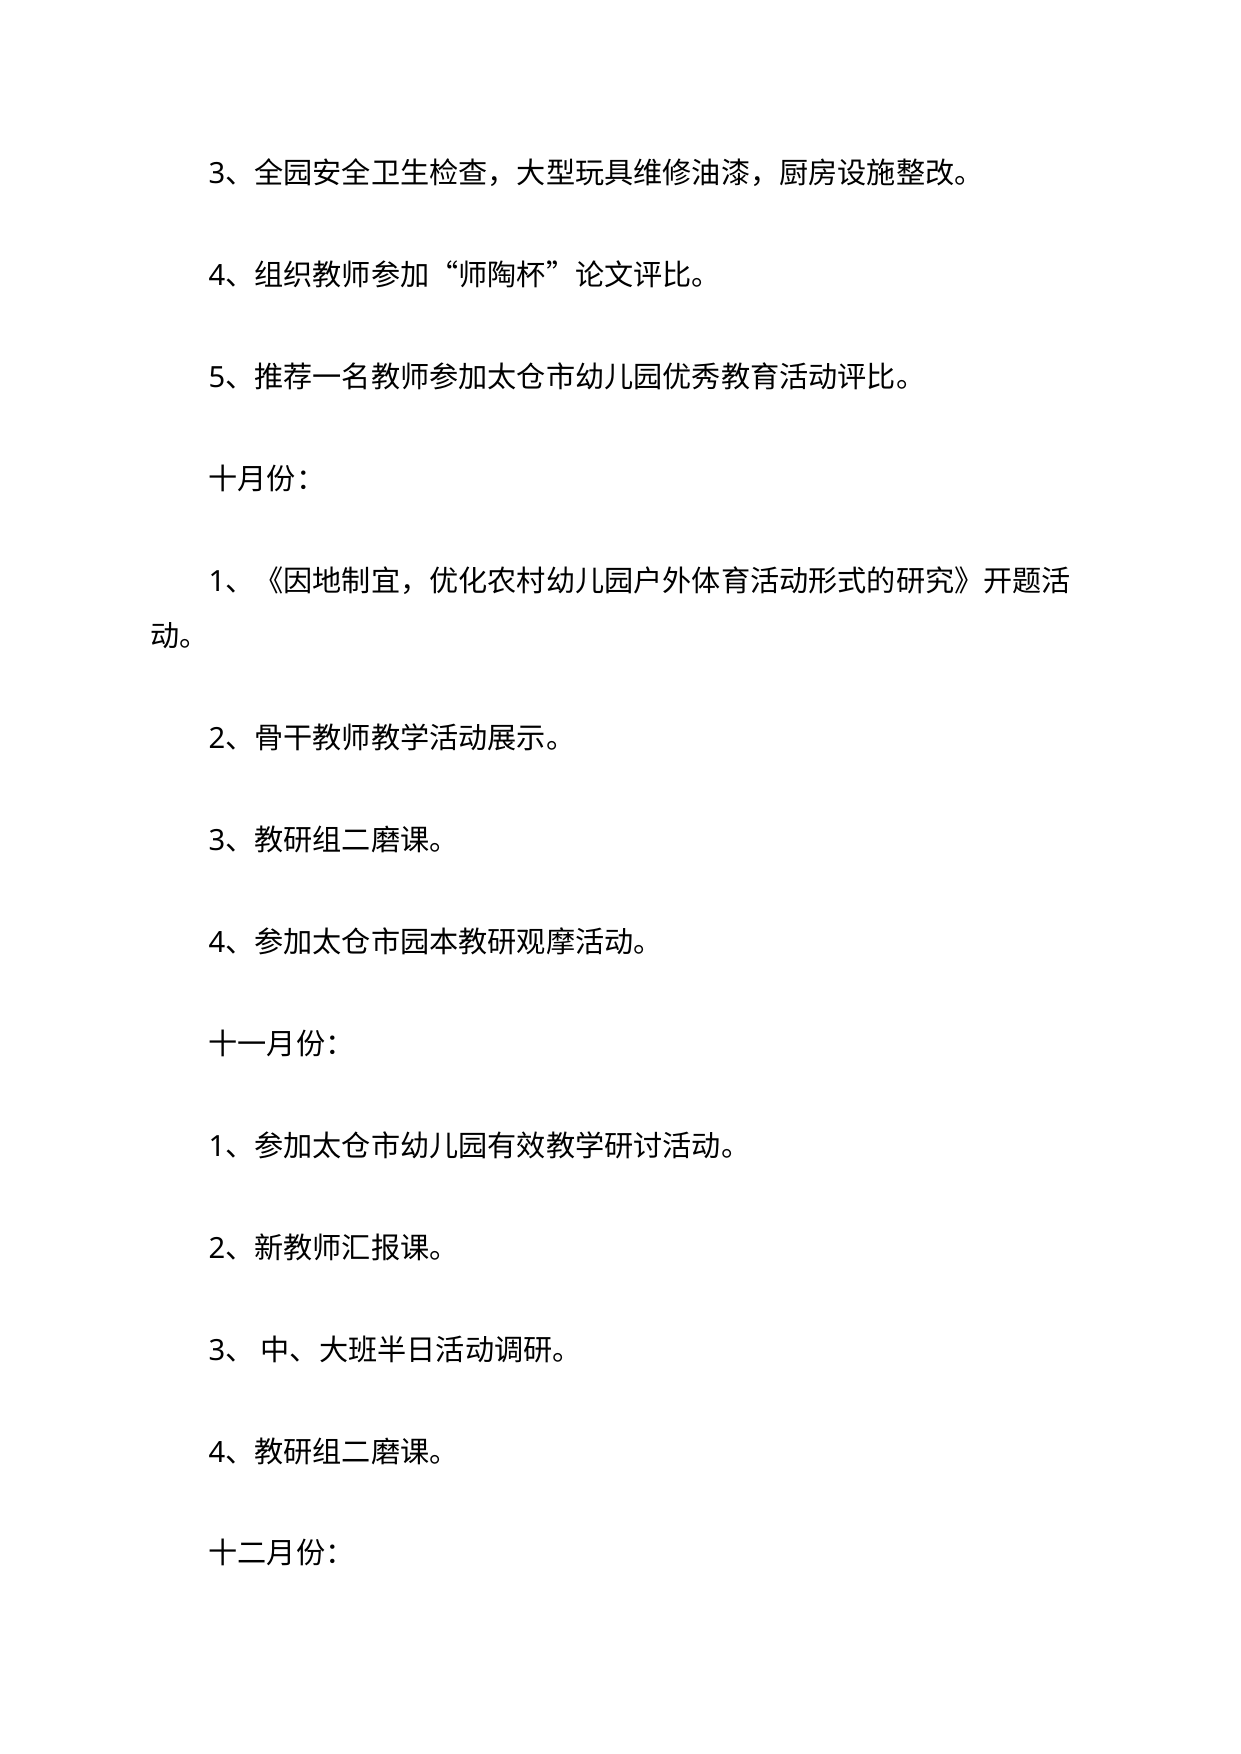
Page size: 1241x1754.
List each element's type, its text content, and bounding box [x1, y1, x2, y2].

text 4、参加太仓市园本教研观摩活动。 [150, 918, 1090, 961]
text 十二月份： [150, 1530, 1090, 1572]
text 3、教研组二磨课。 [150, 816, 1090, 859]
text 1、参加太仓市幼儿园有效教学研讨活动。 [150, 1122, 1090, 1164]
text 5、推荐一名教师参加太仓市幼儿园优秀教育活动评比。 [150, 354, 1090, 396]
text 2、新教师汇报课。 [150, 1224, 1090, 1267]
text 1、《因地制宜，优化农村幼儿园户外体育活动形式的研究》开题活动。 [150, 558, 1090, 655]
text 十一月份： [150, 1020, 1090, 1063]
text 3、全园安全卫生检查，大型玩具维修油漆，厨房设施整改。 [150, 150, 1090, 192]
text 十月份： [150, 456, 1090, 498]
text 4、组织教师参加“师陶杯”论文评比。 [150, 252, 1090, 294]
text 2、骨干教师教学活动展示。 [150, 714, 1090, 757]
text 4、教研组二磨课。 [150, 1428, 1090, 1471]
text 3、 中、大班半日活动调研。 [150, 1326, 1090, 1368]
